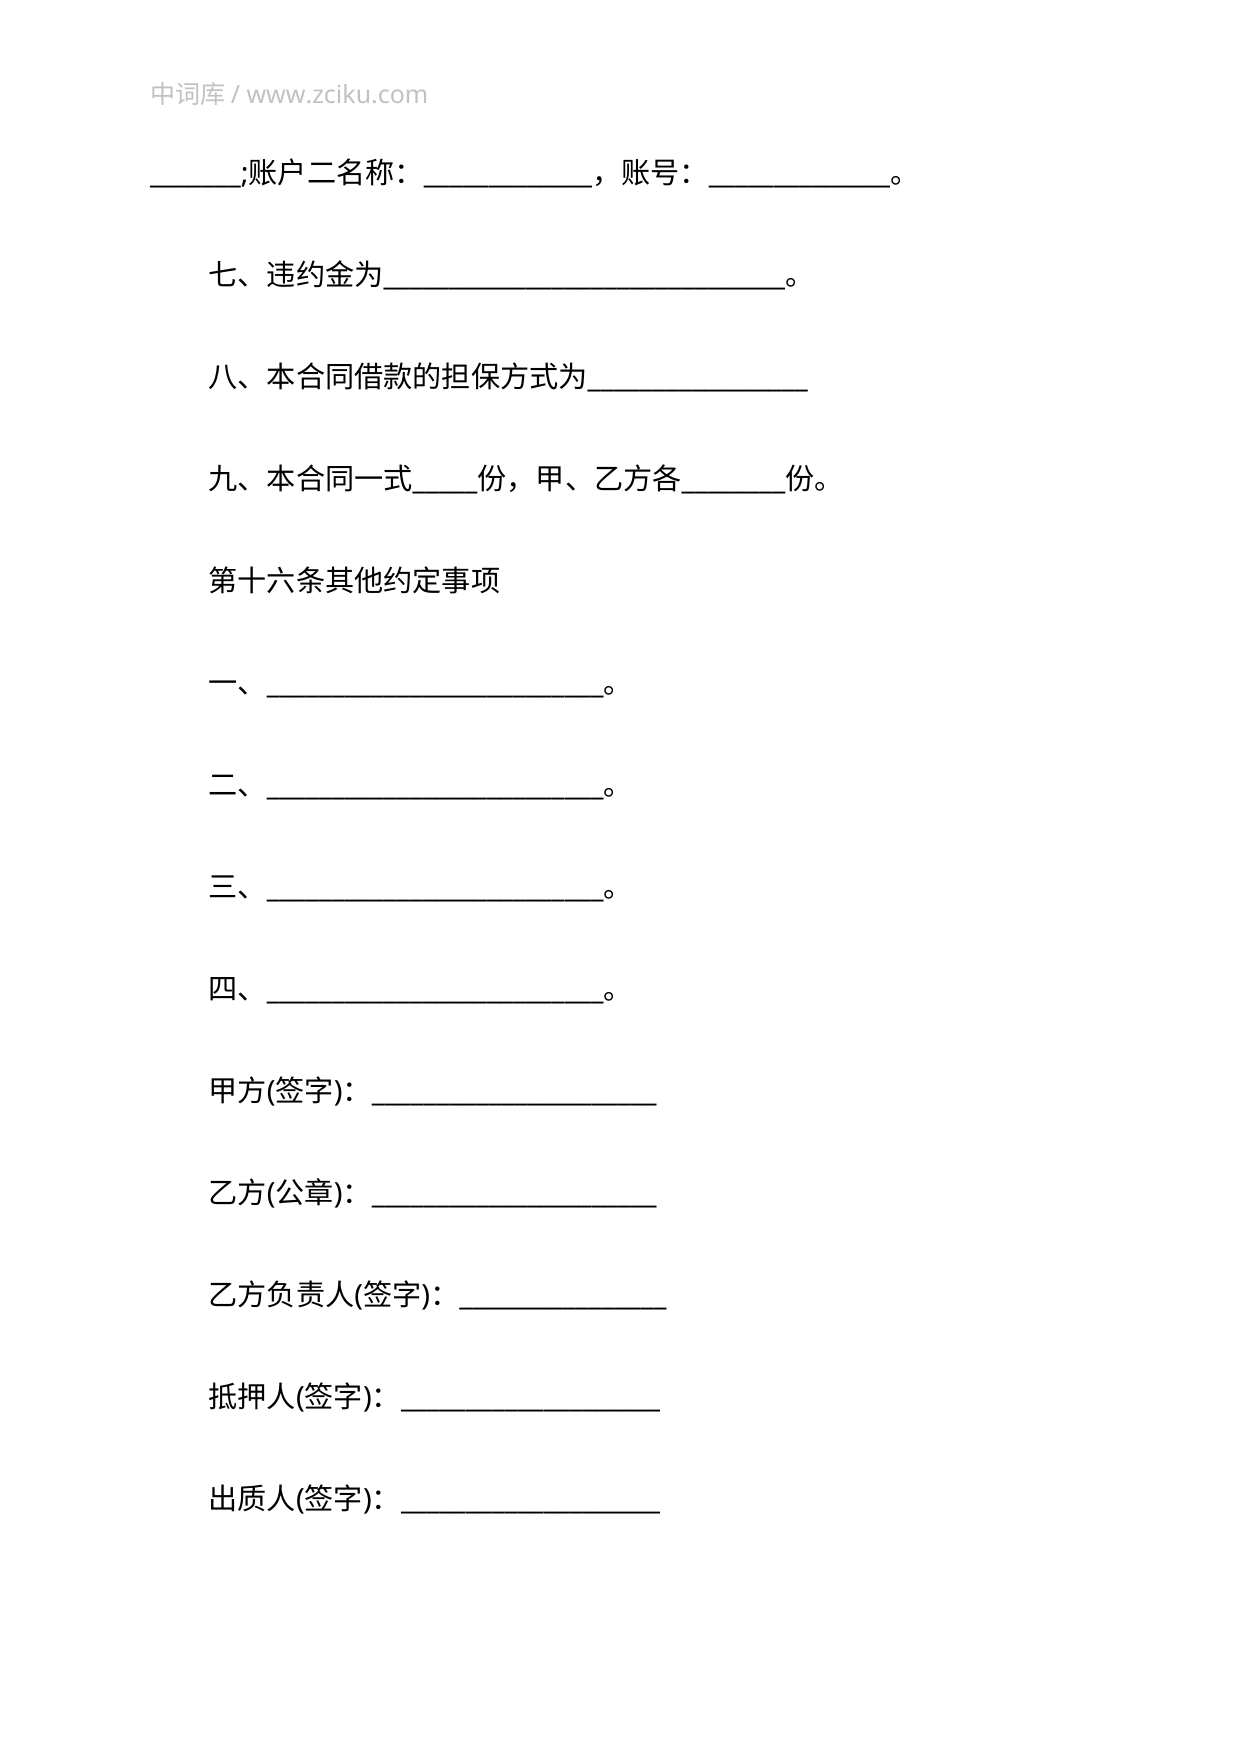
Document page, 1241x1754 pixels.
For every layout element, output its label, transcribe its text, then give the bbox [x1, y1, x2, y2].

text 二、__________________________。 [150, 762, 1090, 804]
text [150, 150, 1090, 192]
text 七、违约金为_______________________________。 [150, 252, 1090, 294]
text 八、本合同借款的担保方式为_________________ [150, 354, 1090, 396]
text 抵押人(签字)：____________________ [150, 1373, 1090, 1416]
text 四、__________________________。 [150, 966, 1090, 1008]
text 九、本合同一式_____份，甲、乙方各________份。 [150, 456, 1090, 498]
text 出质人(签字)：____________________ [150, 1476, 1090, 1518]
text 乙方负责人(签字)：________________ [150, 1272, 1090, 1314]
text 乙方(公章)：______________________ [150, 1169, 1090, 1212]
text 甲方(签字)：______________________ [150, 1068, 1090, 1110]
text 第十六条其他约定事项 [150, 558, 1090, 600]
text 一、__________________________。 [150, 660, 1090, 702]
text 三、__________________________。 [150, 864, 1090, 906]
